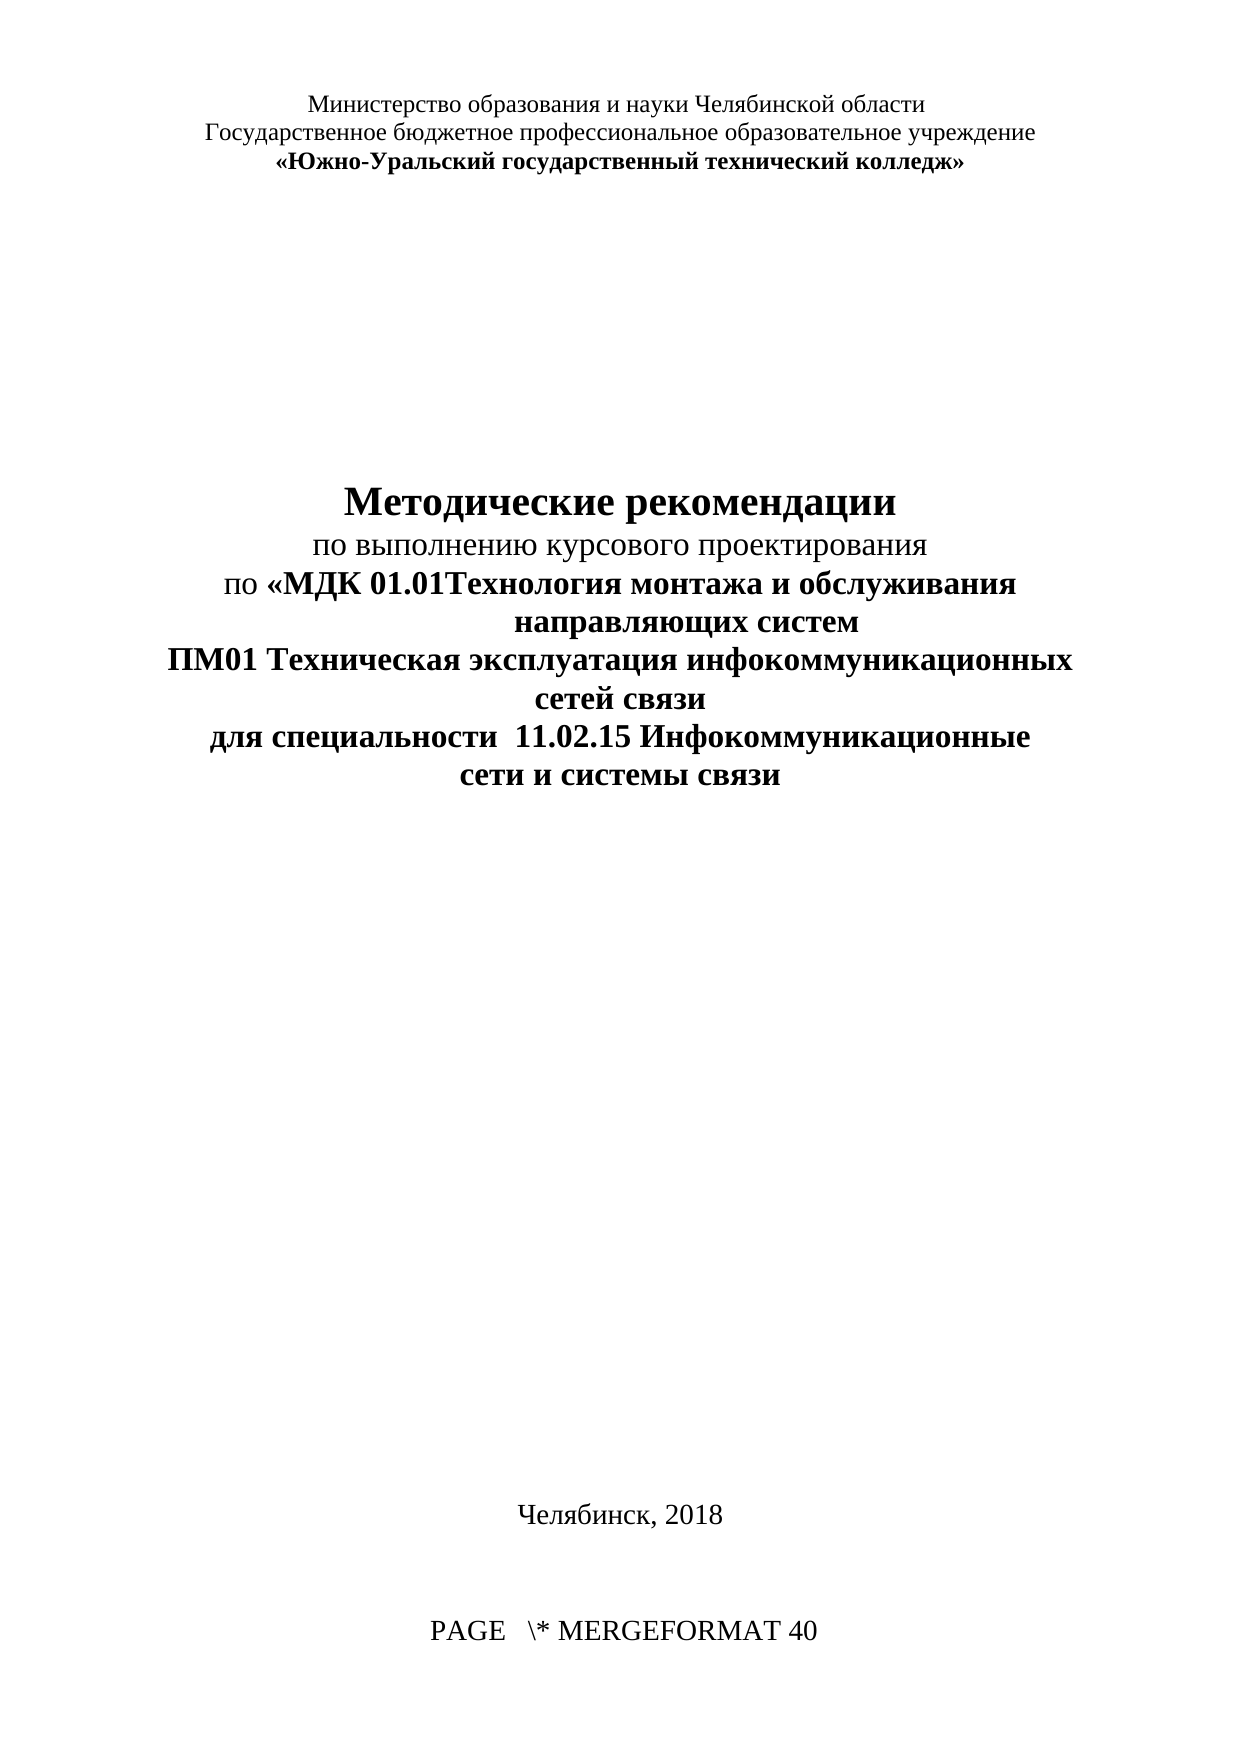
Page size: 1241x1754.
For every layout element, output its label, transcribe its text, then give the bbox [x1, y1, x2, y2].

text «Южно-Уральский государственный технический колледж» [118, 146, 1122, 175]
text Челябинск, 2018 [118, 1497, 1122, 1531]
text Министерство образования и науки Челябинской области [118, 89, 1114, 117]
text по выполнению курсового проектирования [118, 525, 1122, 563]
text сетей связи [118, 678, 1122, 716]
text сети и системы связи [118, 755, 1122, 793]
text по «МДК 01.01Технология монтажа и обслуживания направляющих систем [118, 563, 1122, 640]
text Методические рекомендации [118, 477, 1122, 525]
text для специальности 11.02.15 Инфокоммуникационные [118, 716, 1122, 755]
text Государственное бюджетное профессиональное образовательное учреждение [118, 117, 1122, 146]
text ПМ01 Техническая эксплуатация инфокоммуникационных [118, 640, 1122, 678]
